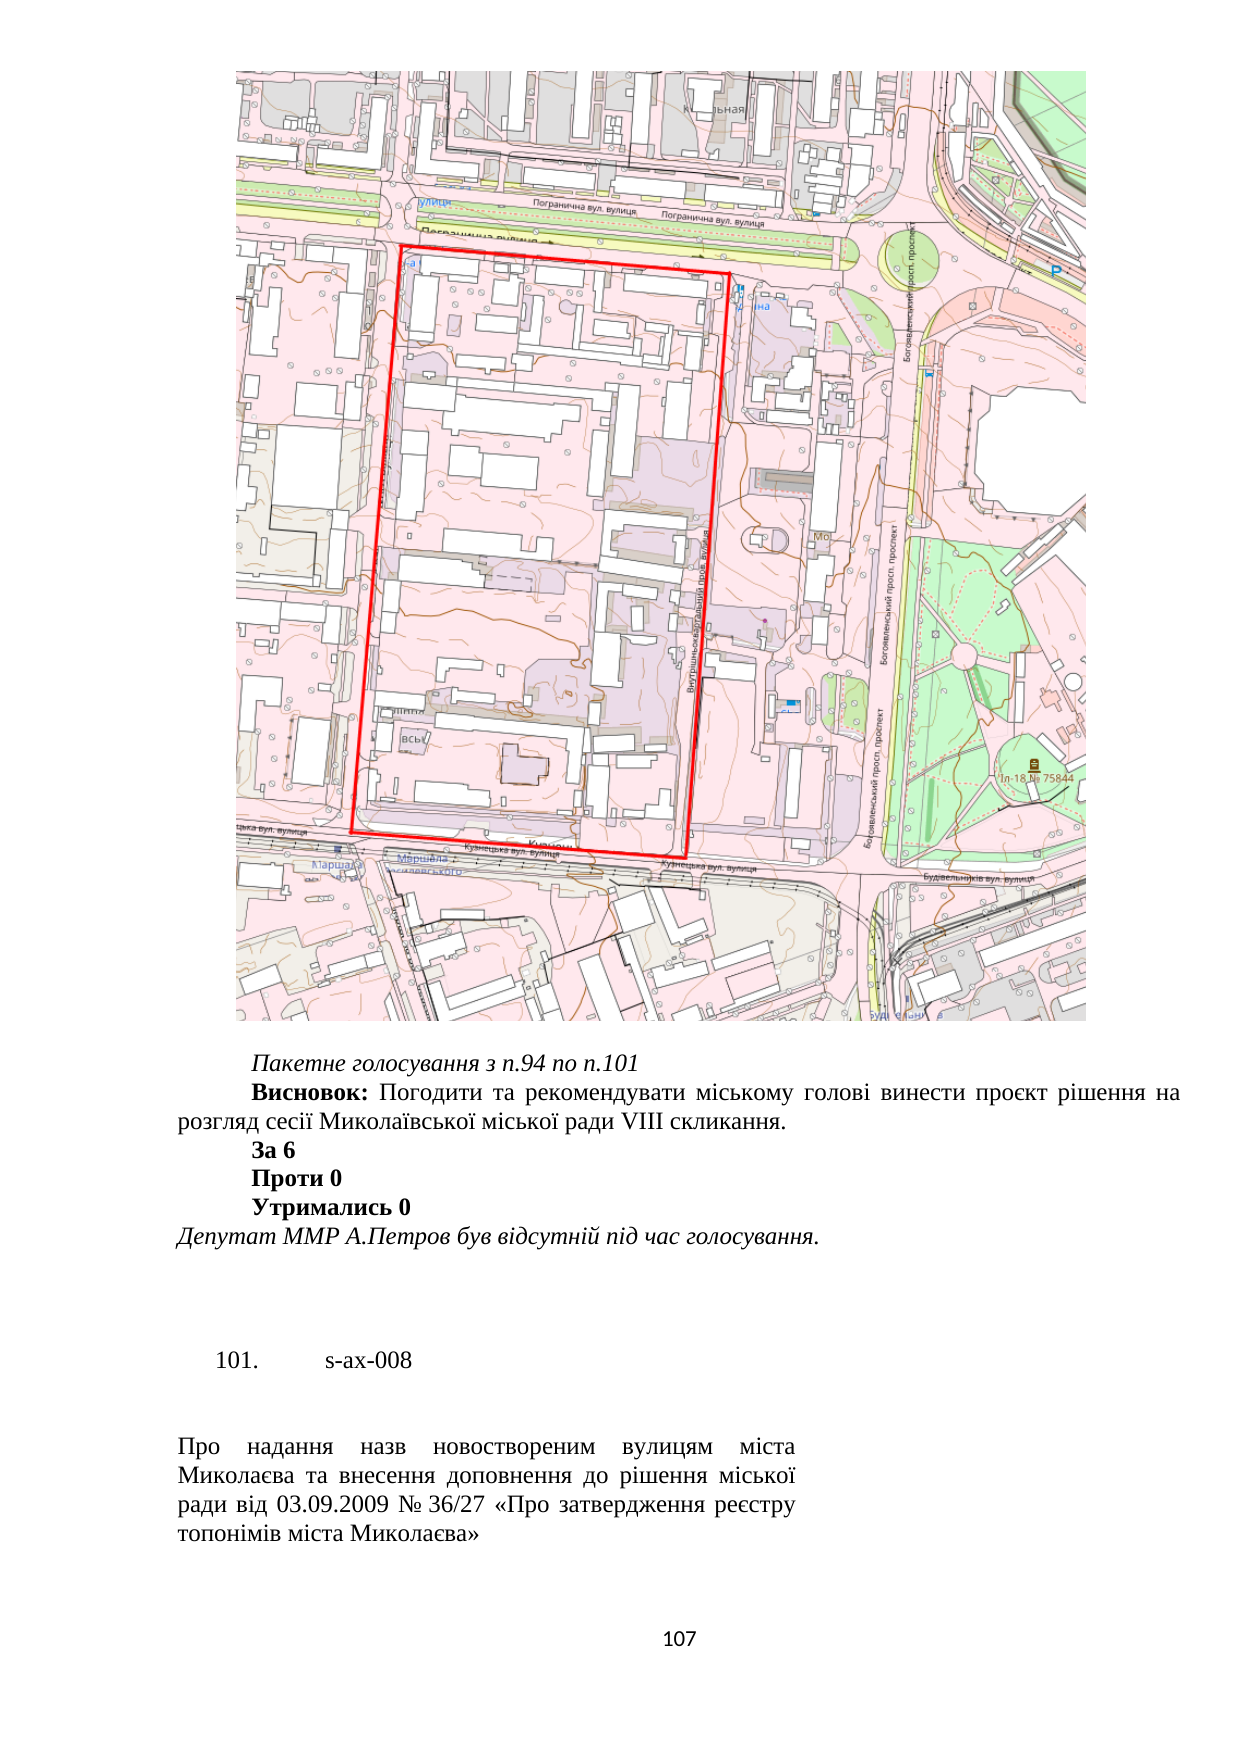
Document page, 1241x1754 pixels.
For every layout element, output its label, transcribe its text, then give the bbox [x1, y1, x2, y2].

text Депутат ММР А.Петров був відсутній під час голосування. [177, 1221, 1181, 1250]
text За 6 [251, 1135, 1181, 1163]
text Проти 0 [251, 1163, 1181, 1192]
text Пакетне голосування з п.94 по п.101 [177, 1048, 1181, 1077]
picture [236, 71, 1086, 1022]
text Про надання назв новоствореним вулицям міста Миколаєва та внесення доповнення до рішення міської ради від 03.09.2009 № 36/27 «Про затвердження реєстру топонімів міста Миколаєва» [177, 1431, 796, 1546]
list s-ax-008 [215, 1345, 1181, 1374]
text Висновок: Погодити та рекомендувати міському голові винести проєкт рішення на розгляд сесії Миколаївської міської ради VIII скликання. [177, 1077, 1181, 1135]
text Утримались 0 [251, 1192, 1181, 1221]
